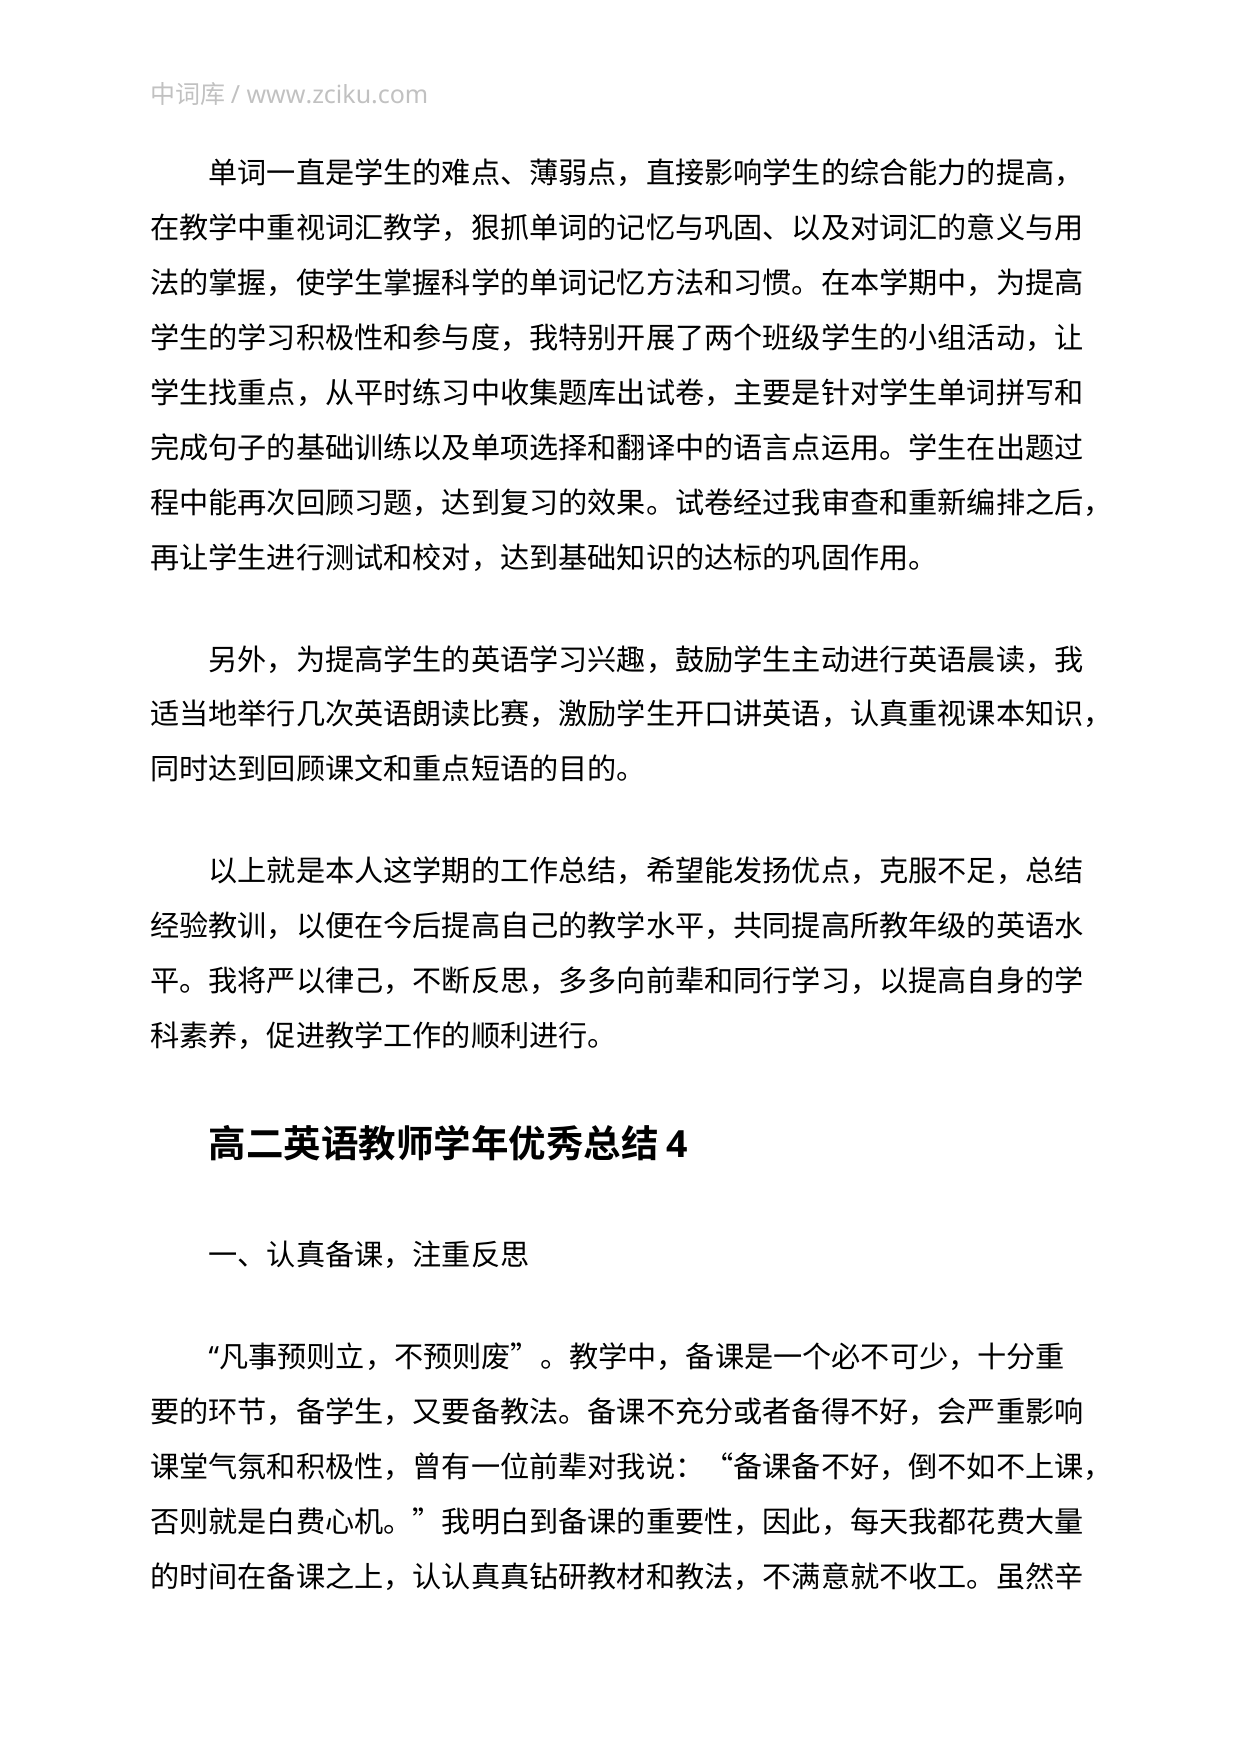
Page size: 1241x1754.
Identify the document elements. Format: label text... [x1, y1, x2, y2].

text 另外，为提高学生的英语学习兴趣，鼓励学生主动进行英语晨读，我适当地举行几次英语朗读比赛，激励学生开口讲英语，认真重视课本知识，同时达到回顾课文和重点短语的目的。 [150, 636, 1090, 788]
text 一、认真备课，注重反思 [150, 1232, 1090, 1274]
text 高二英语教师学年优秀总结4 [150, 1114, 1090, 1168]
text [150, 1333, 1090, 1595]
text 以上就是本人这学期的工作总结，希望能发扬优点，克服不足，总结经验教训，以便在今后提高自己的教学水平，共同提高所教年级的英语水平。我将严以律己，不断反思，多多向前辈和同行学习，以提高自身的学科素养，促进教学工作的顺利进行。 [150, 848, 1090, 1054]
text 单词一直是学生的难点、薄弱点，直接影响学生的综合能力的提高，在教学中重视词汇教学，狠抓单词的记忆与巩固、以及对词汇的意义与用法的掌握，使学生掌握科学的单词记忆方法和习惯。在本学期中，为提高学生的学习积极性和参与度，我特别开展了两个班级学生的小组活动，让学生找重点，从平时练习中收集题库出试卷，主要是针对学生单词拼写和完成句子的基础训练以及单项选择和翻译中的语言点运用。学生在出题过程中能再次回顾习题，达到复习的效果。试卷经过我审查和重新编排之后，再让学生进行测试和校对，达到基础知识的达标的巩固作用。 [150, 150, 1090, 577]
